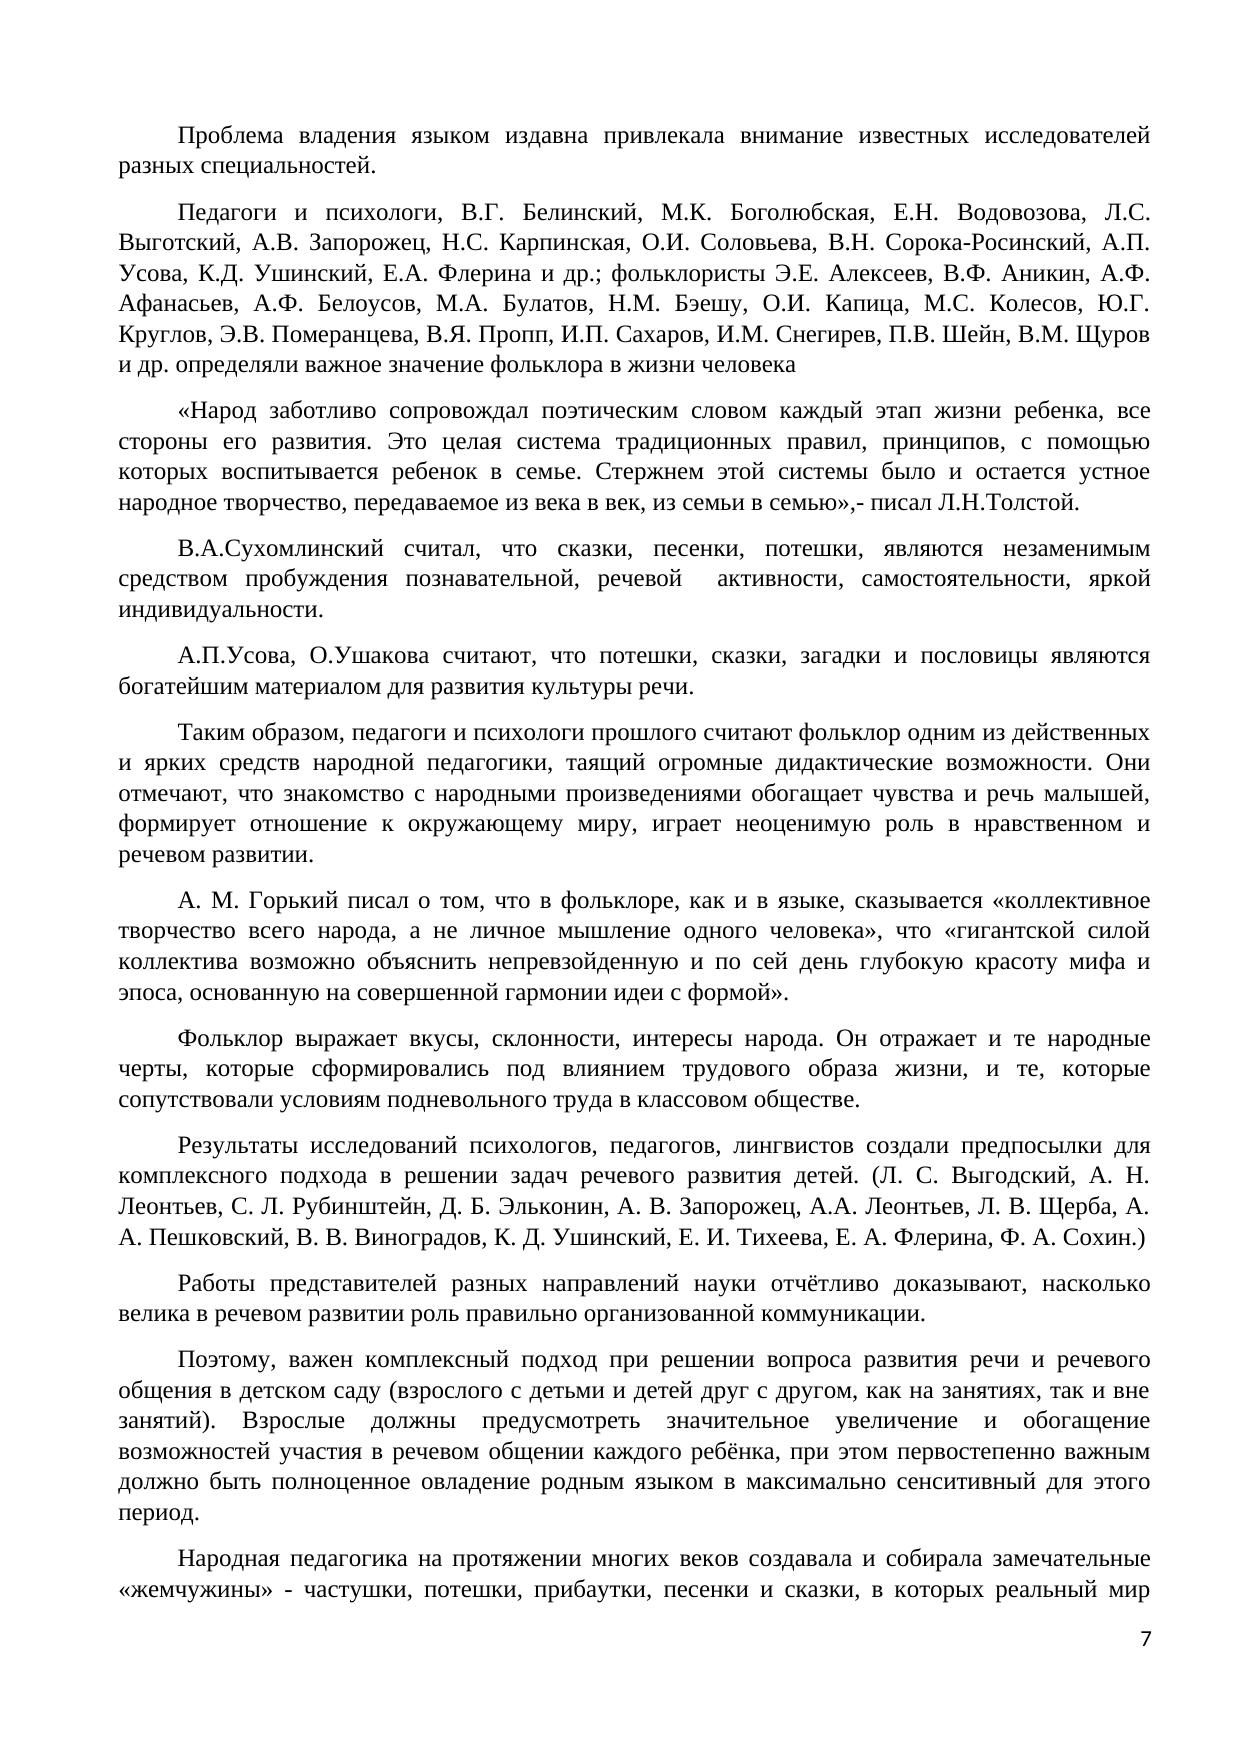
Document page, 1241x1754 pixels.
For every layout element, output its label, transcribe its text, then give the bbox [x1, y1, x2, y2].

text Работы представителей разных направлений науки отчётливо доказывают, насколько велика в речевом развитии роль правильно организованной коммуникации. [118, 1266, 1152, 1327]
text Результаты исследований психологов, педагогов, лингвистов создали предпосылки для комплексного подхода в решении задач речевого развития детей. (Л. С. Выгодский, А. Н. Леонтьев, С. Л. Рубинштейн, Д. Б. Эльконин, А. В. Запорожец, А.А. Леонтьев, Л. В. Щерба, А. А. Пешковский, В. В. Виноградов, К. Д. Ушинский, Е. И. Тихеева, Е. А. Флерина, Ф. А. Сохин.) [118, 1128, 1152, 1250]
text Педагоги и психологи, В.Г. Белинский, М.К. Боголюбская, Е.Н. Водовозова, Л.С. Выготский, А.В. Запорожец, Н.С. Карпинская, О.И. Соловьева, В.Н. Сорока-Росинский, А.П. Усова, К.Д. Ушинский, Е.А. Флерина и др.; фольклористы Э.Е. Алексеев, В.Ф. Аникин, А.Ф. Афанасьев, А.Ф. Белоусов, М.А. Булатов, Н.М. Бэешу, О.И. Капица, М.С. Колесов, Ю.Г. Круглов, Э.В. Померанцева, В.Я. Пропп, И.П. Сахаров, И.М. Снегирев, П.В. Шейн, В.М. Щуров и др. определяли важное значение фольклора в жизни человека [118, 195, 1152, 378]
text Проблема владения языком издавна привлекала внимание известных исследователей разных специальностей. [118, 118, 1152, 179]
text Таким образом, педагоги и психологи прошлого считают фольклор одним из действенных и ярких средств народной педагогики, таящий огромные дидактические возможности. Они отмечают, что знакомство с народными произведениями обогащает чувства и речь малышей, формирует отношение к окружающему миру, играет неоценимую роль в нравственном и речевом развитии. [118, 715, 1152, 868]
text А. М. Горький писал о том, что в фольклоре, как и в языке, сказывается «коллективное творчество всего народа, а не личное мышление одного человека», что «гигантской силой коллектива возможно объяснить непревзойденную и по сей день глубокую красоту мифа и эпоса, основанную на совершенной гармонии идеи с формой». [118, 883, 1152, 1005]
text Поэтому, важен комплексный подход при решении вопроса развития речи и речевого общения в детском саду (взрослого с детьми и детей друг с другом, как на занятиях, так и вне занятий). Взрослые должны предусмотреть значительное увеличение и обогащение возможностей участия в речевом общении каждого ребёнка, при этом первостепенно важным должно быть полноценное овладение родным языком в максимально сенситивный для этого период. [118, 1343, 1152, 1526]
text «Народ заботливо сопровождал поэтическим словом каждый этап жизни ребенка, все стороны его развития. Это целая система традиционных правил, принципов, с помощью которых воспитывается ребенок в семье. Стержнем этой системы было и остается устное народное творчество, передаваемое из века в век, из семьи в семью»,- писал Л.Н.Толстой. [118, 393, 1152, 516]
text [118, 1541, 1152, 1602]
text Фольклор выражает вкусы, склонности, интересы народа. Он отражает и те народные черты, которые сформировались под влиянием трудового образа жизни, и те, которые сопутствовали условиям подневольного труда в классовом обществе. [118, 1021, 1152, 1113]
text В.А.Сухомлинский считал, что сказки, песенки, потешки, являются незаменимым средством пробуждения познавательной, речевой активности, самостоятельности, яркой индивидуальности. [118, 531, 1152, 623]
text А.П.Усова, О.Ушакова считают, что потешки, сказки, загадки и пословицы являются богатейшим материалом для развития культуры речи. [118, 638, 1152, 699]
